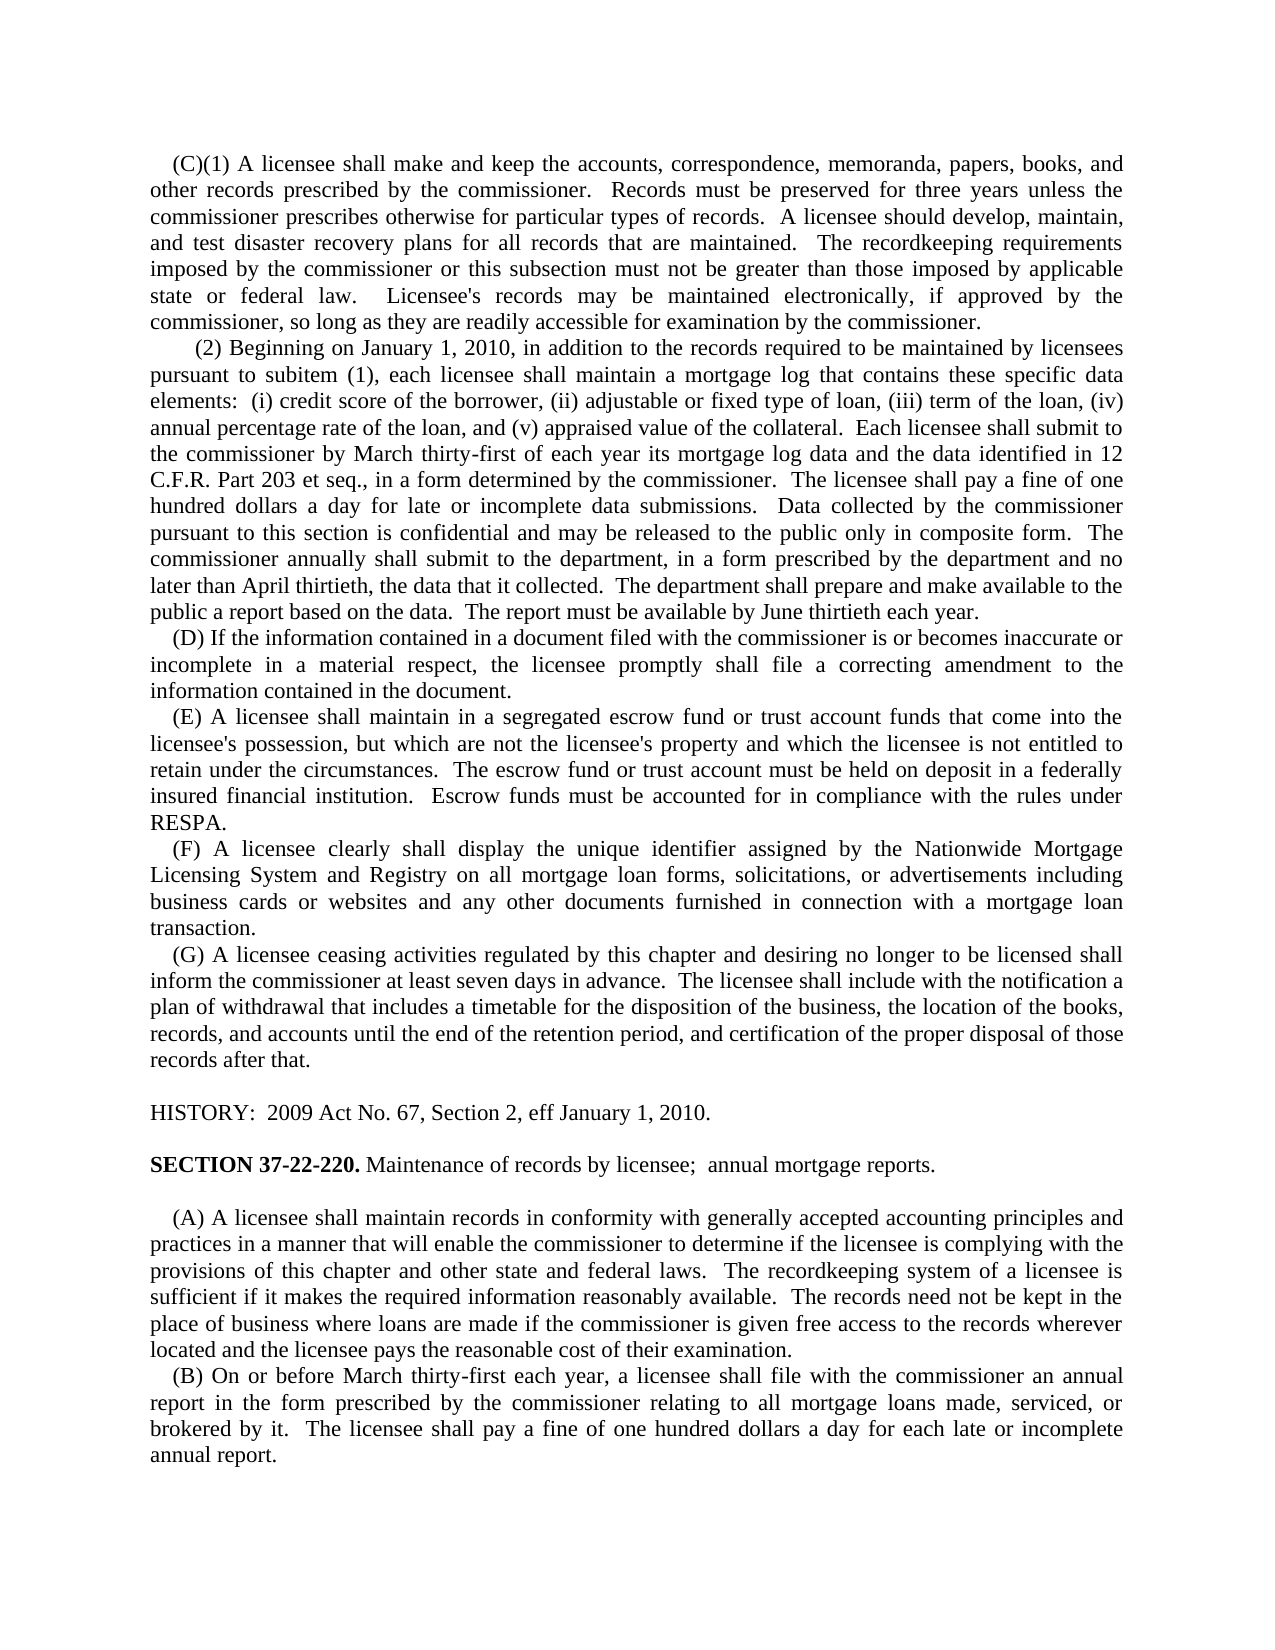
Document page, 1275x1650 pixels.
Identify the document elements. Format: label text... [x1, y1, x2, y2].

text (E) A licensee shall maintain in a segregated escrow fund or trust account funds that come into the licensee's possession, but which are not the licensee's property and which the licensee is not entitled to retain under the circumstances. The escrow fund or trust account must be held on deposit in a federally insured financial institution. Escrow funds must be accounted for in compliance with the rules under RESPA. [150, 703, 1125, 835]
text SECTION 37-22-220. Maintenance of records by licensee; annual mortgage reports. [150, 1151, 1125, 1178]
text (F) A licensee clearly shall display the unique identifier assigned by the Nationwide Mortgage Licensing System and Registry on all mortgage loan forms, solicitations, or advertisements including business cards or websites and any other documents furnished in connection with a mortgage loan transaction. [150, 835, 1125, 941]
text HISTORY: 2009 Act No. 67, Section 2, eff January 1, 2010. [150, 1099, 1125, 1125]
text (C)(1) A licensee shall make and keep the accounts, correspondence, memoranda, papers, books, and other records prescribed by the commissioner. Records must be preserved for three years unless the commissioner prescribes otherwise for particular types of records. A licensee should develop, maintain, and test disaster recovery plans for all records that are maintained. The recordkeeping requirements imposed by the commissioner or this subsection must not be greater than those imposed by applicable state or federal law. Licensee's records may be maintained electronically, if approved by the commissioner, so long as they are readily accessible for examination by the commissioner. [150, 150, 1125, 334]
text (B) On or before March thirty-first each year, a licensee shall file with the commissioner an annual report in the form prescribed by the commissioner relating to all mortgage loans made, serviced, or brokered by it. The licensee shall pay a fine of one hundred dollars a day for each late or incomplete annual report. [150, 1362, 1125, 1468]
text (2) Beginning on January 1, 2010, in addition to the records required to be maintained by licensees pursuant to subitem (1), each licensee shall maintain a mortgage log that contains these specific data elements: (i) credit score of the borrower, (ii) adjustable or fixed type of loan, (iii) term of the loan, (iv) annual percentage rate of the loan, and (v) appraised value of the collateral. Each licensee shall submit to the commissioner by March thirty-first of each year its mortgage log data and the data identified in 12 C.F.R. Part 203 et seq., in a form determined by the commissioner. The licensee shall pay a fine of one hundred dollars a day for late or incomplete data submissions. Data collected by the commissioner pursuant to this section is confidential and may be released to the public only in composite form. The commissioner annually shall submit to the department, in a form prescribed by the department and no later than April thirtieth, the data that it collected. The department shall prepare and make available to the public a report based on the data. The report must be available by June thirtieth each year. [150, 334, 1125, 624]
text (D) If the information contained in a document filed with the commissioner is or becomes inaccurate or incomplete in a material respect, the licensee promptly shall file a correcting amendment to the information contained in the document. [150, 624, 1125, 703]
text (G) A licensee ceasing activities regulated by this chapter and desiring no longer to be licensed shall inform the commissioner at least seven days in advance. The licensee shall include with the notification a plan of withdrawal that includes a timetable for the disposition of the business, the location of the books, records, and accounts until the end of the retention period, and certification of the proper disposal of those records after that. [150, 941, 1125, 1072]
text (A) A licensee shall maintain records in conformity with generally accepted accounting principles and practices in a manner that will enable the commissioner to determine if the licensee is complying with the provisions of this chapter and other state and federal laws. The recordkeeping system of a licensee is sufficient if it makes the required information reasonably available. The records need not be kept in the place of business where loans are made if the commissioner is given free access to the records wherever located and the licensee pays the reasonable cost of their examination. [150, 1204, 1125, 1362]
